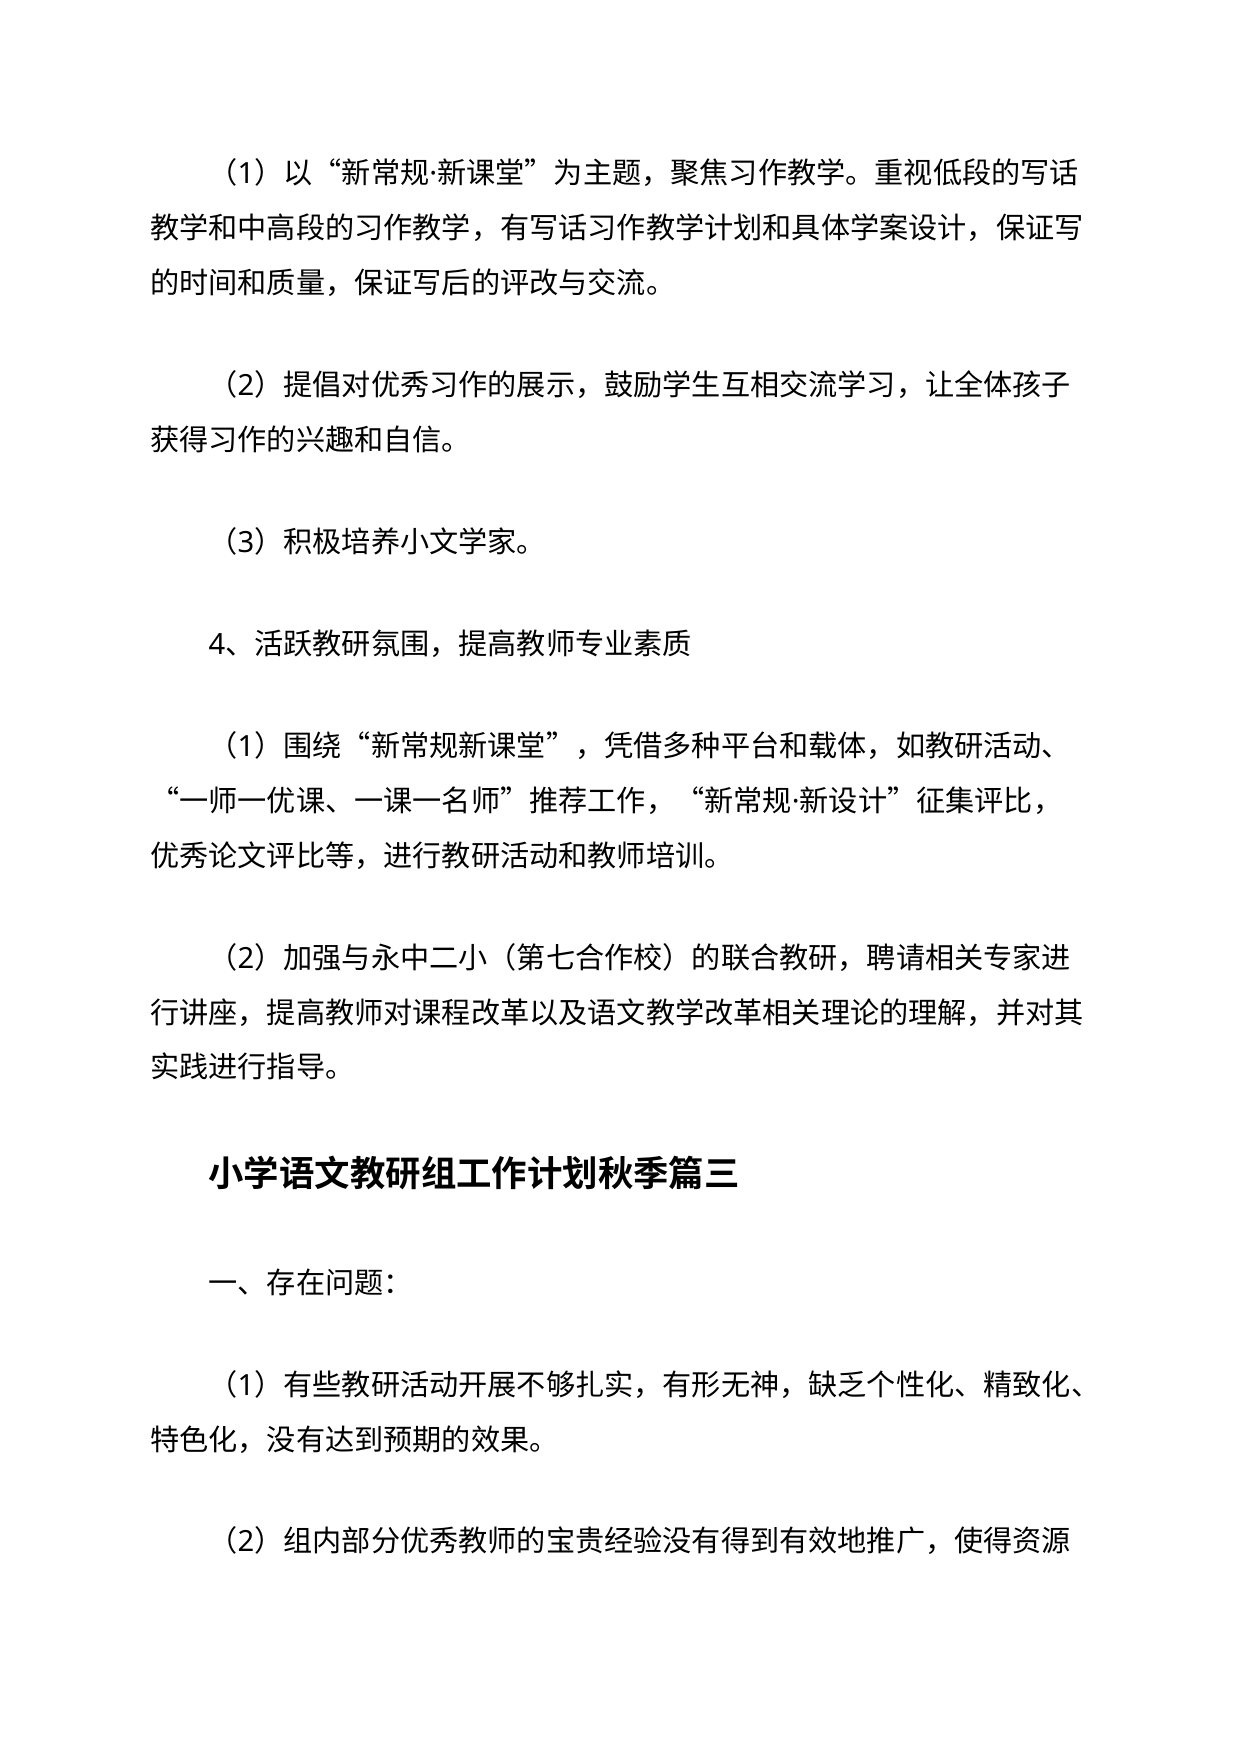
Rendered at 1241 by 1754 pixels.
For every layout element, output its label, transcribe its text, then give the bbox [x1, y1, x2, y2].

text （1）围绕“新常规新课堂”，凭借多种平台和载体，如教研活动、“一师一优课、一课一名师”推荐工作，“新常规·新设计”征集评比，优秀论文评比等，进行教研活动和教师培训。 [150, 722, 1090, 875]
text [150, 1518, 1090, 1560]
text （2）提倡对优秀习作的展示，鼓励学生互相交流学习，让全体孩子获得习作的兴趣和自信。 [150, 362, 1090, 459]
text （3）积极培养小文学家。 [150, 518, 1090, 561]
text （1）有些教研活动开展不够扎实，有形无神，缺乏个性化、精致化、特色化，没有达到预期的效果。 [150, 1361, 1090, 1458]
text 一、存在问题： [150, 1259, 1090, 1302]
text （1）以“新常规·新课堂”为主题，聚焦习作教学。重视低段的写话教学和中高段的习作教学，有写话习作教学计划和具体学案设计，保证写的时间和质量，保证写后的评改与交流。 [150, 150, 1090, 302]
text 4、活跃教研氛围，提高教师专业素质 [150, 620, 1090, 663]
text 小学语文教研组工作计划秋季篇三 [150, 1146, 1090, 1197]
text （2）加强与永中二小（第七合作校）的联合教研，聘请相关专家进行讲座，提高教师对课程改革以及语文教学改革相关理论的理解，并对其实践进行指导。 [150, 934, 1090, 1086]
